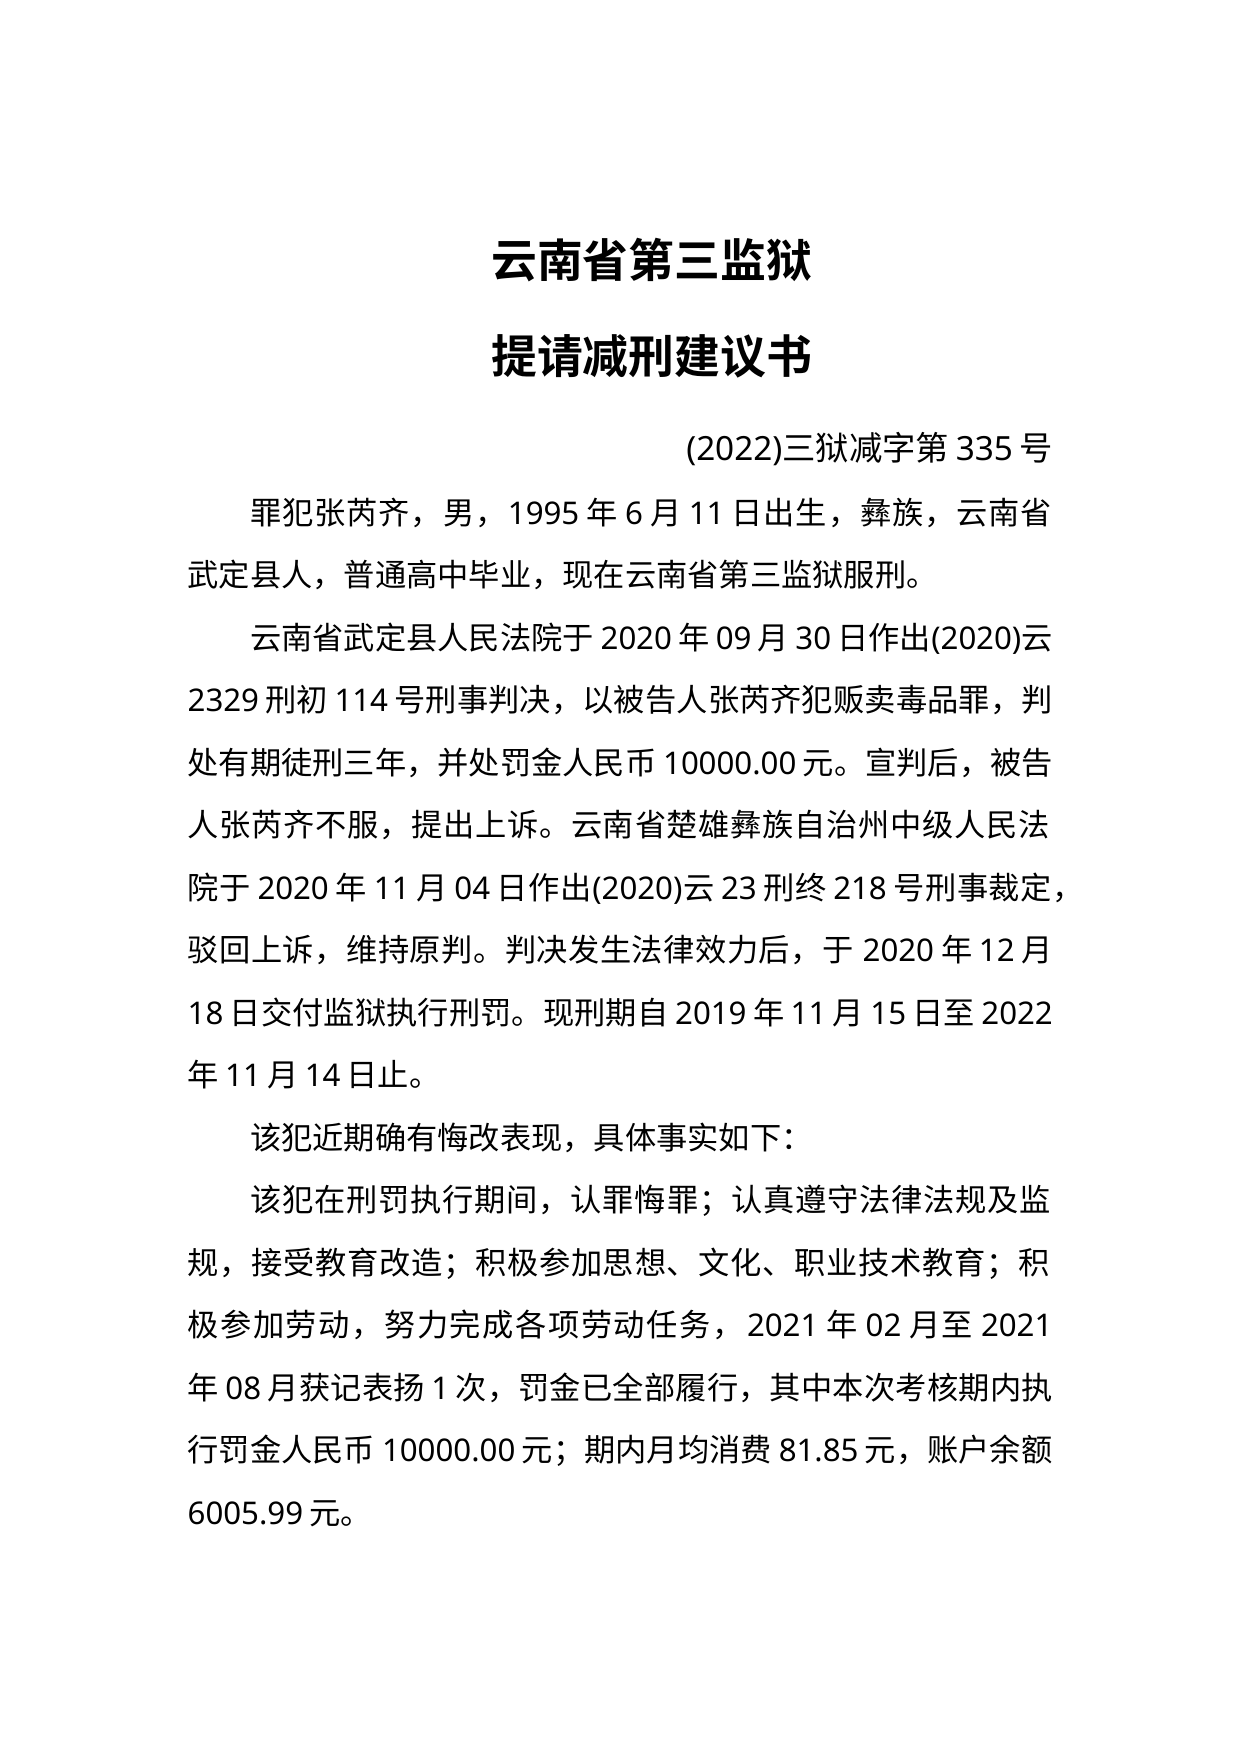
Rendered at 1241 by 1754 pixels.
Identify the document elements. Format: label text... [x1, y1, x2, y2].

text (2022)三狱减字第335号 [187, 419, 1053, 471]
text 该犯在刑罚执行期间，认罪悔罪；认真遵守法律法规及监规，接受教育改造；积极参加思想、文化、职业技术教育；积极参加劳动，努力完成各项劳动任务，2021年02月至2021年08月获记表扬1次，罚金已全部履行，其中本次考核期内执行罚金人民币10000.00元；期内月均消费81.85元，账户余额6005.99元。 [187, 1158, 1053, 1533]
text 提请减刑建议书 [187, 320, 1053, 386]
text 云南省第三监狱 [187, 224, 1053, 291]
text 罪犯张芮齐，男，1995年6月11日出生，彝族，云南省武定县人，普通高中毕业，现在云南省第三监狱服刑。 [187, 471, 1053, 596]
text 该犯近期确有悔改表现，具体事实如下： [187, 1096, 1053, 1158]
text 云南省武定县人民法院于2020年09月30日作出(2020)云2329刑初114号刑事判决，以被告人张芮齐犯贩卖毒品罪，判处有期徒刑三年，并处罚金人民币10000.00元。宣判后，被告人张芮齐不服，提出上诉。云南省楚雄彝族自治州中级人民法院于2020年11月04日作出(2020)云23刑终218号刑事裁定，驳回上诉，维持原判。判决发生法律效力后，于2020年12月18日交付监狱执行刑罚。现刑期自2019年11月15日至2022年11月14日止。 [187, 596, 1053, 1096]
